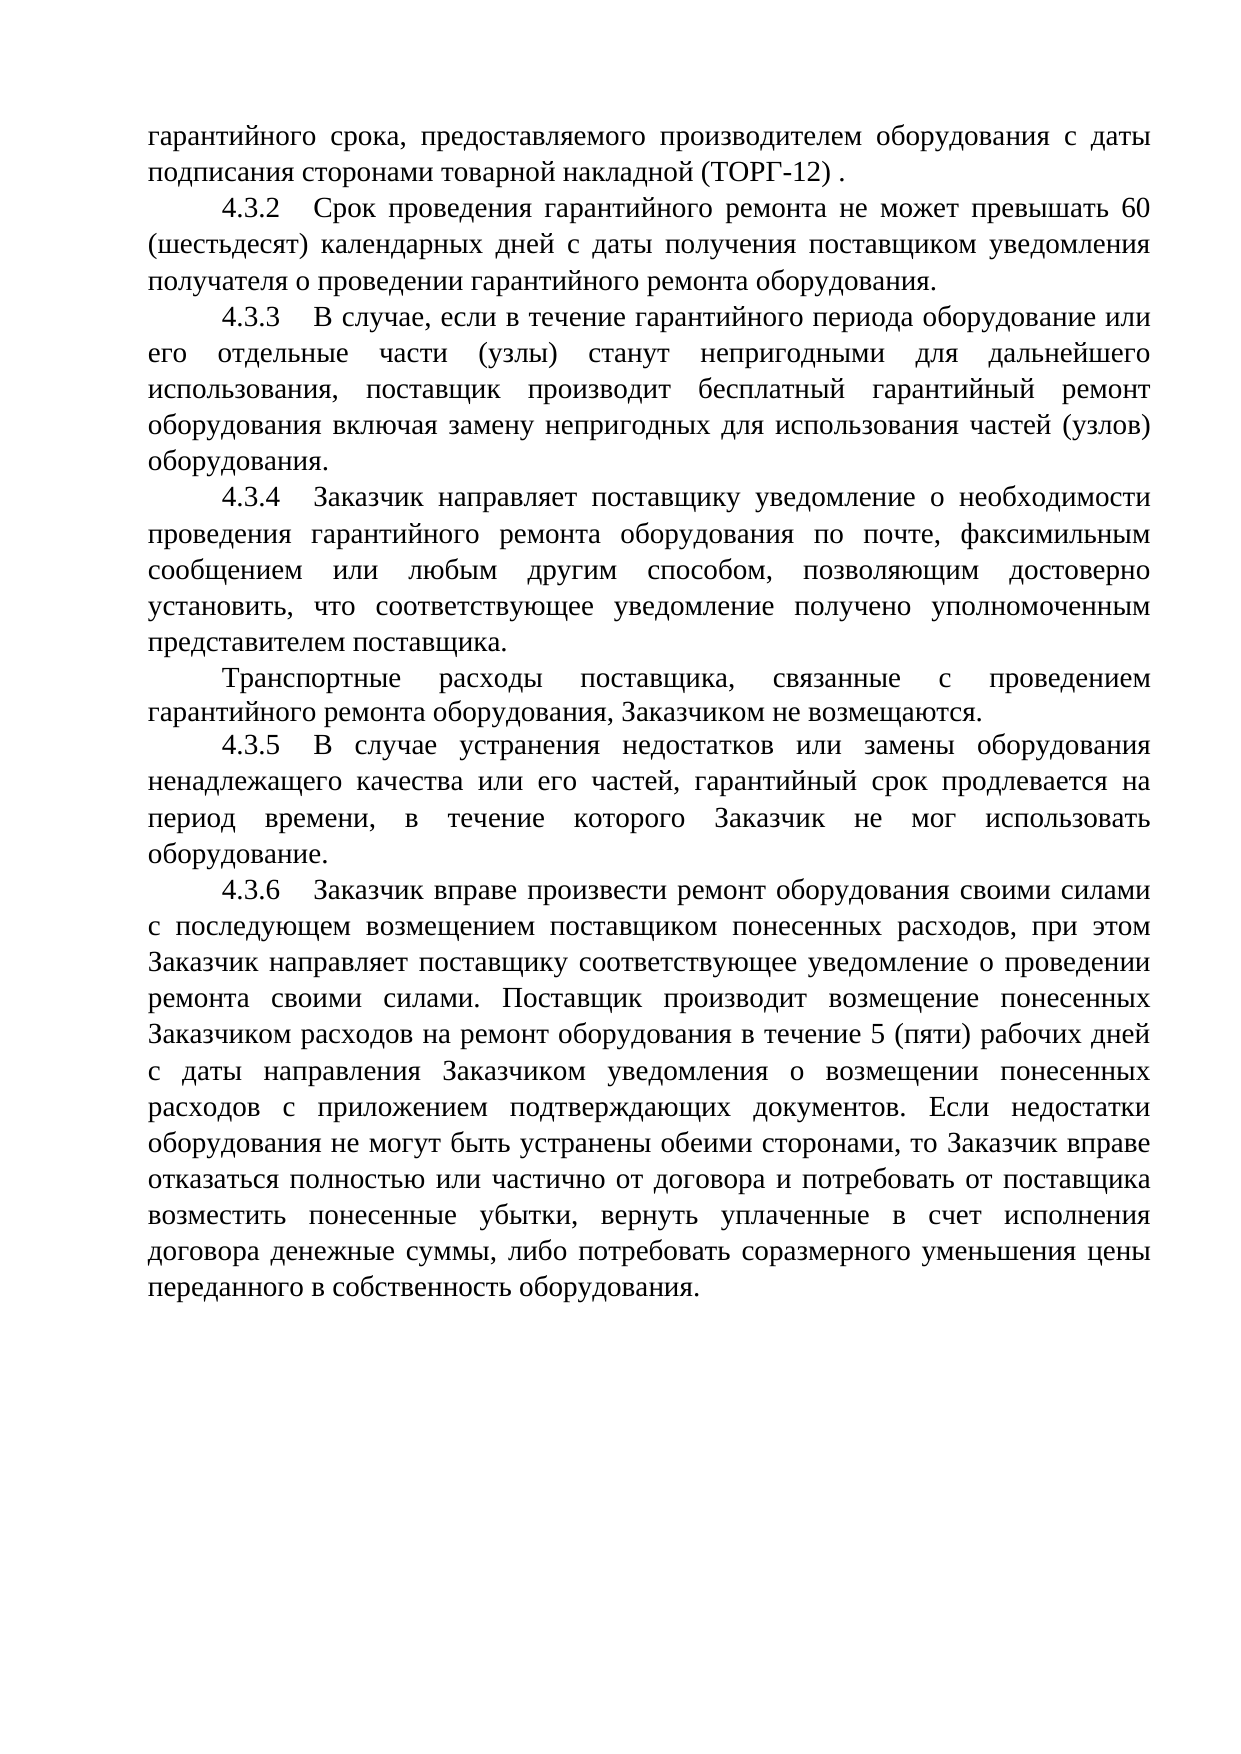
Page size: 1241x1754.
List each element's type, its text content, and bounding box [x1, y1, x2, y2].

text Транспортные расходы поставщика, связанные с проведением гарантийного ремонта оборудования, Заказчиком не возмещаются. [148, 660, 1152, 727]
list В случае, если в течение гарантийного периода оборудование или его отдельные части (узлы) станут непригодными для дальнейшего использования, поставщик производит бесплатный гарантийный ремонт оборудования включая замену непригодных для использования частей (узлов) оборудования. [148, 299, 1152, 477]
list Срок проведения гарантийного ремонта не может превышать 60 (шестьдесят) календарных дней с даты получения поставщиком уведомления получателя о проведении гарантийного ремонта оборудования. [148, 190, 1152, 296]
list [148, 118, 1152, 188]
list В случае устранения недостатков или замены оборудования ненадлежащего качества или его частей, гарантийный срок продлевается на период времени, в течение которого Заказчик не мог использовать оборудование. [148, 727, 1152, 869]
list Заказчик вправе произвести ремонт оборудования своими силами с последующем возмещением поставщиком понесенных расходов, при этом Заказчик направляет поставщику соответствующее уведомление о проведении ремонта своими силами. Поставщик производит возмещение понесенных Заказчиком расходов на ремонт оборудования в течение 5 (пяти) рабочих дней с даты направления Заказчиком уведомления о возмещении понесенных расходов с приложением подтверждающих документов. Если недостатки оборудования не могут быть устранены обеими сторонами, то Заказчик вправе отказаться полностью или частично от договора и потребовать от поставщика возместить понесенные убытки, вернуть уплаченные в счет исполнения договора денежные суммы, либо потребовать соразмерного уменьшения цены переданного в собственность оборудования. [148, 872, 1152, 1303]
list Заказчик направляет поставщику уведомление о необходимости проведения гарантийного ремонта оборудования по почте, факсимильным сообщением или любым другим способом, позволяющим достоверно установить, что соответствующее уведомление получено уполномоченным представителем поставщика. [148, 479, 1152, 658]
